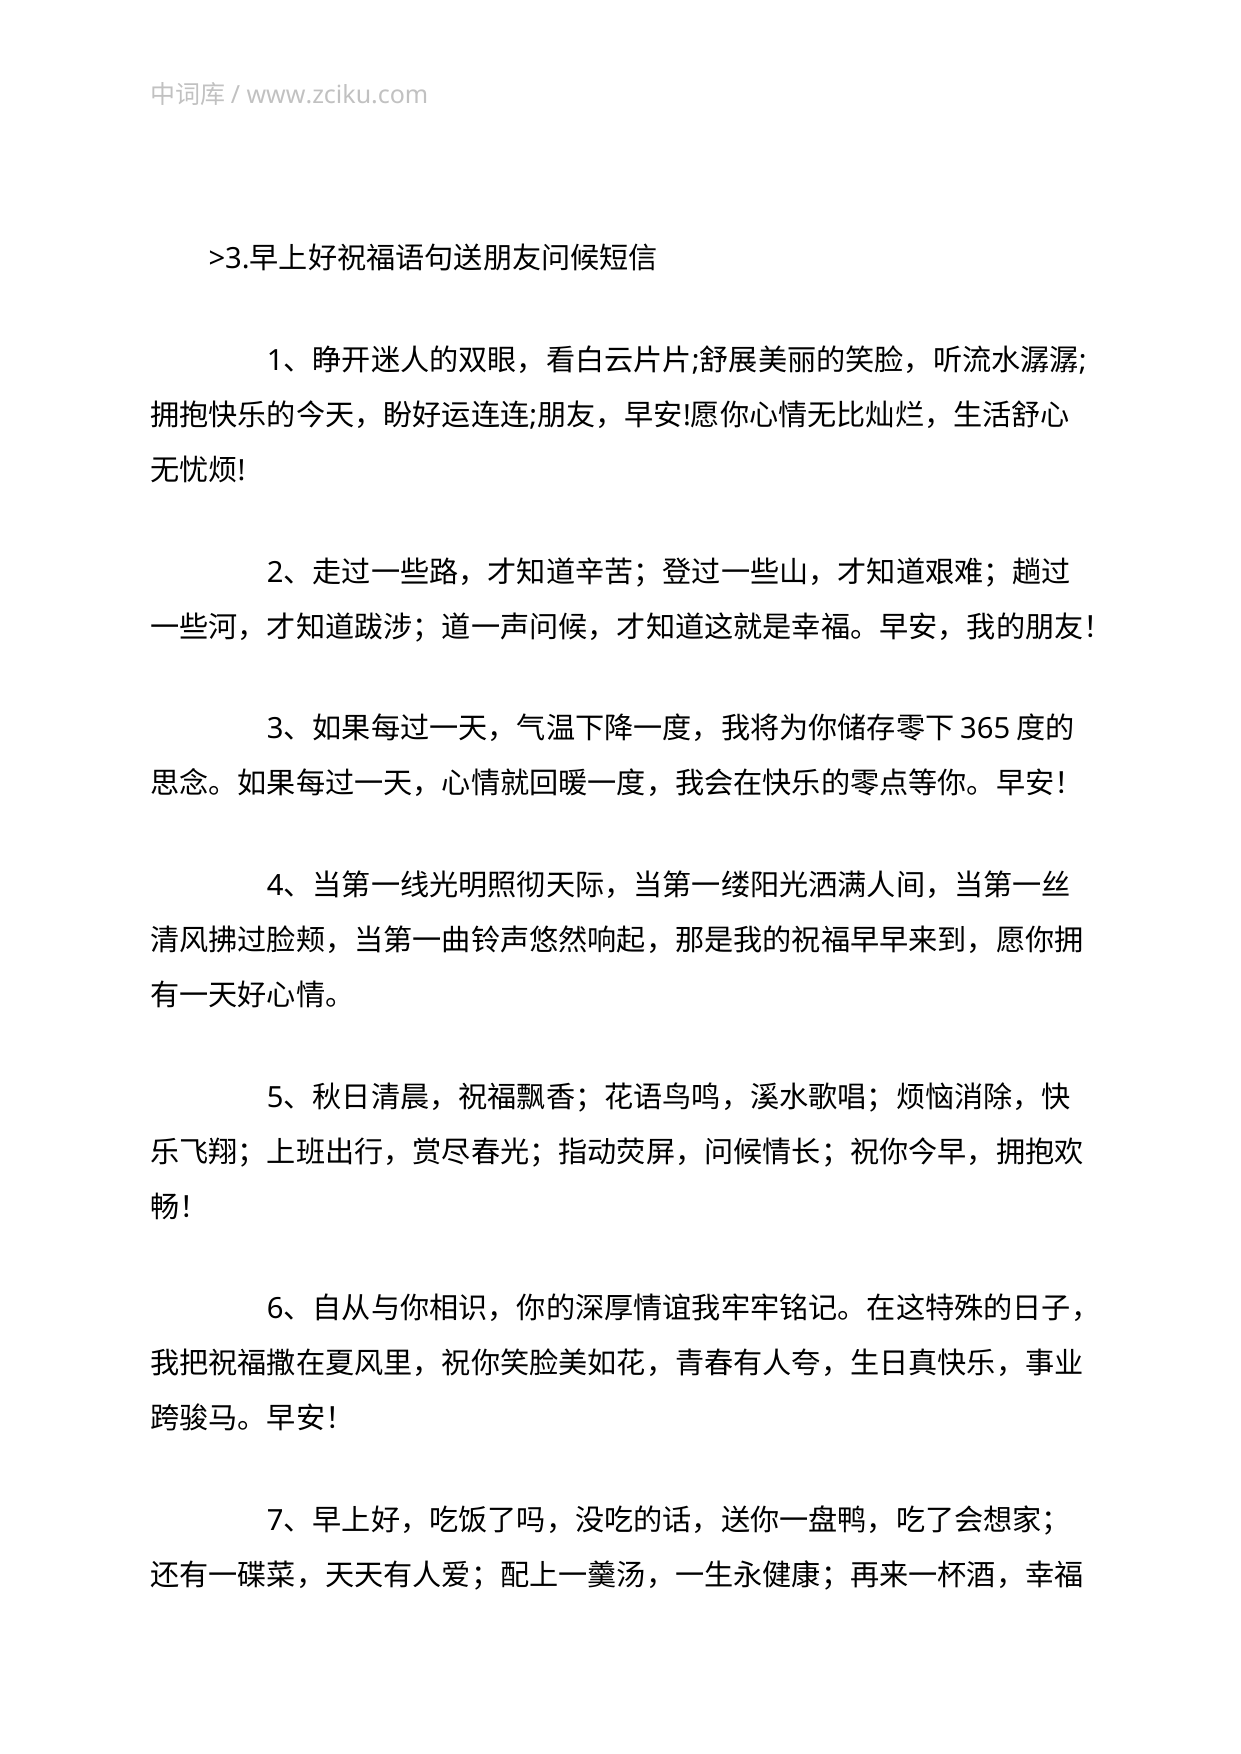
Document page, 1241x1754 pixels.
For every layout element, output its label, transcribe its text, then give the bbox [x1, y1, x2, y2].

text 6、自从与你相识，你的深厚情谊我牢牢铭记。在这特殊的日子，我把祝福撒在夏风里，祝你笑脸美如花，青春有人夸，生日真快乐，事业跨骏马。早安！ [150, 1285, 1090, 1437]
text 4、当第一线光明照彻天际，当第一缕阳光洒满人间，当第一丝清风拂过脸颊，当第一曲铃声悠然响起，那是我的祝福早早来到，愿你拥有一天好心情。 [150, 862, 1090, 1014]
text 3、如果每过一天，气温下降一度，我将为你储存零下365度的思念。如果每过一天，心情就回暖一度，我会在快乐的零点等你。早安！ [150, 705, 1090, 802]
text 2、走过一些路，才知道辛苦；登过一些山，才知道艰难；趟过一些河，才知道跋涉；道一声问候，才知道这就是幸福。早安，我的朋友！ [150, 548, 1090, 645]
text 5、秋日清晨，祝福飘香；花语鸟鸣，溪水歌唱；烦恼消除，快乐飞翔；上班出行，赏尽春光；指动荧屏，问候情长；祝你今早，拥抱欢畅！ [150, 1073, 1090, 1226]
text 1、睁开迷人的双眼，看白云片片;舒展美丽的笑脸，听流水潺潺;拥抱快乐的今天，盼好运连连;朋友，早安!愿你心情无比灿烂，生活舒心无忧烦! [150, 336, 1090, 488]
text >3.早上好祝福语句送朋友问候短信 [150, 234, 1090, 277]
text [150, 1497, 1090, 1594]
